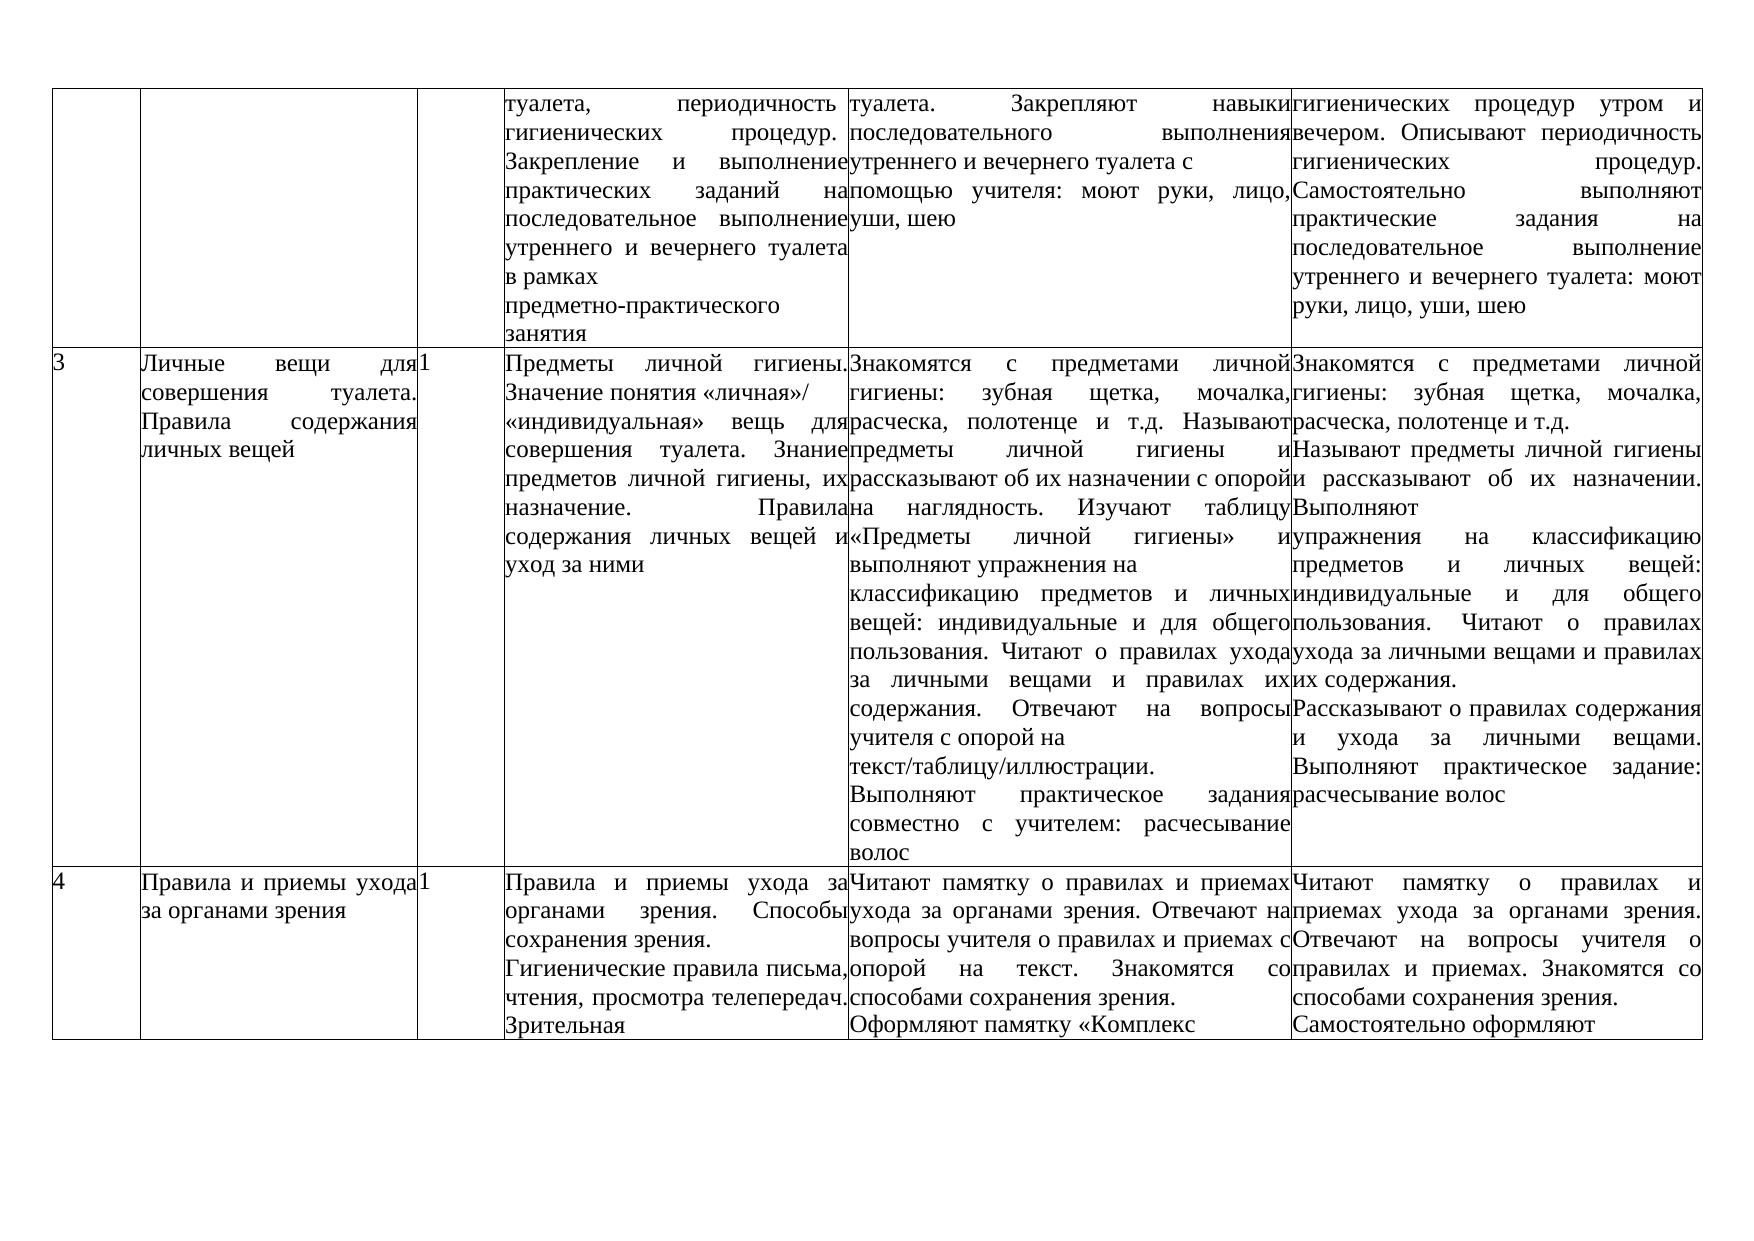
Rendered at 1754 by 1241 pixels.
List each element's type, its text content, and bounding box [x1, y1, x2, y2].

table_cell Читают памятку о правилах и приемах ухода за органами зрения. Отвечают на вопросы учителя о правилах и приемах. Знакомятся со способами сохранения зрения. Самостоятельно оформляют [1292, 867, 1702, 1039]
table_cell 1 [418, 348, 504, 866]
table_header туалета. Закрепляют навыки последовательного выполнения утреннего и вечернего туалета с помощью учителя: моют руки, лицо, уши, шею [849, 89, 1291, 347]
table_cell 3 [53, 348, 140, 866]
table_cell Личные вещи для совершения туалета. Правила содержания личных вещей [141, 348, 417, 866]
table_cell 4 [53, 867, 140, 1039]
table_cell Предметы личной гигиены. Значение понятия «личная»/ «индивидуальная» вещь для совершения туалета. Знание предметов личной гигиены, их назначение. Правила содержания личных вещей и уход за ними [505, 348, 848, 866]
table_header гигиенических процедур утром и вечером. Описывают периодичность гигиенических процедур. Самостоятельно выполняют практические задания на последовательное выполнение утреннего и вечернего туалета: моют руки, лицо, уши, шею [1292, 89, 1702, 347]
table_cell Знакомятся с предметами личной гигиены: зубная щетка, мочалка, расческа, полотенце и т.д. Называют предметы личной гигиены и рассказывают об их назначении. Выполняют упражнения на классификацию предметов и личных вещей: индивидуальные и для общего пользования. Читают о правилах ухода за личными вещами и правилах их содержания. Рассказывают о правилах содержания и ухода за личными вещами. Выполняют практическое задание: расчесывание волос [1292, 348, 1702, 866]
table_cell Знакомятся с предметами личной гигиены: зубная щетка, мочалка, расческа, полотенце и т.д. Называют предметы личной гигиены и рассказывают об их назначении с опорой на наглядность. Изучают таблицу «Предметы личной гигиены» и выполняют упражнения на классификацию предметов и личных вещей: индивидуальные и для общего пользования. Читают о правилах ухода за личными вещами и правилах их содержания. Отвечают на вопросы учителя с опорой на текст/таблицу/иллюстрации. Выполняют практическое задания совместно с учителем: расчесывание волос [849, 348, 1291, 866]
table_header туалета, периодичность гигиенических процедур. Закрепление и выполнение практических заданий на последовательное выполнение утреннего и вечернего туалета в рамках предметно-практического занятия [505, 89, 848, 347]
table_header [141, 89, 417, 347]
table_cell 1 [418, 867, 504, 1039]
table_header [418, 89, 504, 347]
table_cell Правила и приемы ухода за органами зрения. Способы сохранения зрения. Гигиенические правила письма, чтения, просмотра телепередач. Зрительная [505, 867, 848, 1039]
table_cell Читают памятку о правилах и приемах ухода за органами зрения. Отвечают на вопросы учителя о правилах и приемах с опорой на текст. Знакомятся со способами сохранения зрения. Оформляют памятку «Комплекс [849, 867, 1291, 1039]
table_header [53, 89, 140, 347]
table_cell Правила и приемы ухода за органами зрения [141, 867, 417, 1039]
